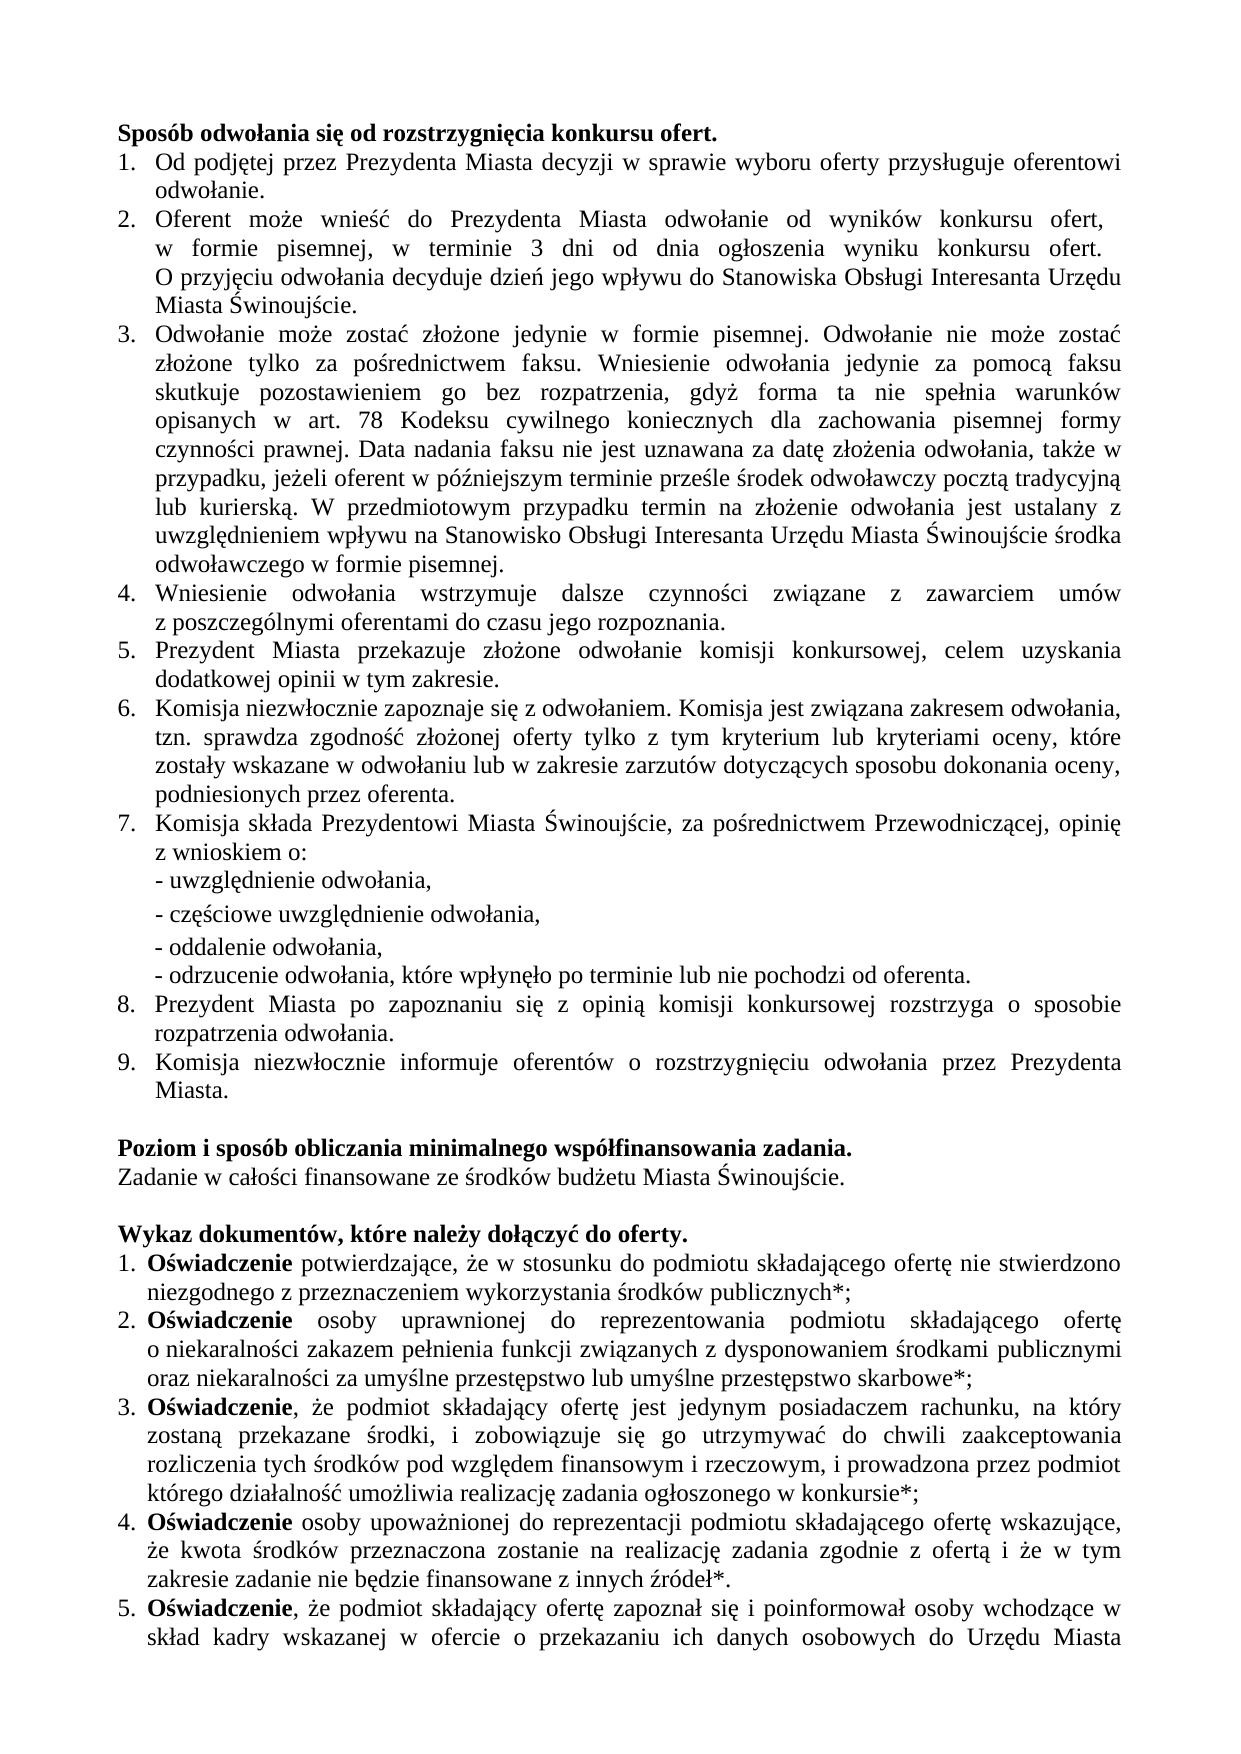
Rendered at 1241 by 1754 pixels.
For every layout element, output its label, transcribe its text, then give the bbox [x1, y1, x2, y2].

list Prezydent Miasta przekazuje złożone odwołanie komisji konkursowej, celem uzyskania dodatkowej opinii w tym zakresie. [117, 636, 1122, 693]
list Oferent może wnieść do Prezydenta Miasta odwołanie od wyników konkursu ofert, w formie pisemnej, w terminie 3 dni od dnia ogłoszenia wyniku konkursu ofert. O przyjęciu odwołania decyduje dzień jego wpływu do Stanowiska Obsługi Interesanta Urzędu Miasta Świnoujście. [117, 204, 1122, 319]
list Oświadczenie osoby upoważnionej do reprezentacji podmiotu składającego ofertę wskazujące, że kwota środków przeznaczona zostanie na realizację zadania zgodnie z ofertą i że w tym zakresie zadanie nie będzie finansowane z innych źródeł*. [117, 1507, 1122, 1593]
list Oświadczenie potwierdzające, że w stosunku do podmiotu składającego ofertę nie stwierdzono niezgodnego z przeznaczeniem wykorzystania środków publicznych*; [117, 1248, 1122, 1305]
list Odwołanie może zostać złożone jedynie w formie pisemnej. Odwołanie nie może zostać złożone tylko za pośrednictwem faksu. Wniesienie odwołania jedynie za pomocą faksu skutkuje pozostawieniem go bez rozpatrzenia, gdyż forma ta nie spełnia warunków opisanych w art. 78 Kodeksu cywilnego koniecznych dla zachowania pisemnej formy czynności prawnej. Data nadania faksu nie jest uznawana za datę złożenia odwołania, także w przypadku, jeżeli oferent w późniejszym terminie prześle środek odwoławczy pocztą tradycyjną lub kurierską. W przedmiotowym przypadku termin na złożenie odwołania jest ustalany z uwzględnieniem wpływu na Stanowisko Obsługi Interesanta Urzędu Miasta Świnoujście środka odwoławczego w formie pisemnej. [117, 319, 1122, 578]
list Komisja niezwłocznie zapoznaje się z odwołaniem. Komisja jest związana zakresem odwołania, tzn. sprawdza zgodność złożonej oferty tylko z tym kryterium lub kryteriami oceny, które zostały wskazane w odwołaniu lub w zakresie zarzutów dotyczących sposobu dokonania oceny, podniesionych przez oferenta. [117, 693, 1122, 808]
list Oświadczenie, że podmiot składający ofertę jest jedynym posiadaczem rachunku, na który zostaną przekazane środki, i zobowiązuje się go utrzymywać do chwili zaakceptowania rozliczenia tych środków pod względem finansowym i rzeczowym, i prowadzona przez podmiot którego działalność umożliwia realizację zadania ogłoszonego w konkursie*; [117, 1392, 1122, 1507]
list Wniesienie odwołania wstrzymuje dalsze czynności związane z zawarciem umów z poszczególnymi oferentami do czasu jego rozpoznania. [117, 578, 1122, 636]
text Sposób odwołania się od rozstrzygnięcia konkursu ofert. [117, 118, 1122, 147]
list Komisja niezwłocznie informuje oferentów o rozstrzygnięciu odwołania przez Prezydenta Miasta. [117, 1047, 1122, 1104]
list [117, 1593, 1122, 1650]
text - oddalenie odwołania, [154, 932, 1122, 960]
text Zadanie w całości finansowane ze środków budżetu Miasta Świnoujście. [117, 1162, 1122, 1190]
text - uwzględnienie odwołania, [155, 866, 1122, 894]
text - częściowe uwzględnienie odwołania, [155, 899, 1122, 927]
text Wykaz dokumentów, które należy dołączyć do oferty. [117, 1219, 1122, 1248]
list Oświadczenie osoby uprawnionej do reprezentowania podmiotu składającego ofertę o niekaralności zakazem pełnienia funkcji związanych z dysponowaniem środkami publicznymi oraz niekaralności za umyślne przestępstwo lub umyślne przestępstwo skarbowe*; [117, 1305, 1122, 1392]
list Prezydent Miasta po zapoznaniu się z opinią komisji konkursowej rozstrzyga o sposobie rozpatrzenia odwołania. [117, 989, 1122, 1047]
list Komisja składa Prezydentowi Miasta Świnoujście, za pośrednictwem Przewodniczącej, opinię z wnioskiem o: [117, 808, 1122, 866]
text - odrzucenie odwołania, które wpłynęło po terminie lub nie pochodzi od oferenta. [154, 960, 1122, 989]
text Poziom i sposób obliczania minimalnego współfinansowania zadania. [117, 1133, 1122, 1162]
list Od podjętej przez Prezydenta Miasta decyzji w sprawie wyboru oferty przysługuje oferentowi odwołanie. [117, 147, 1122, 204]
